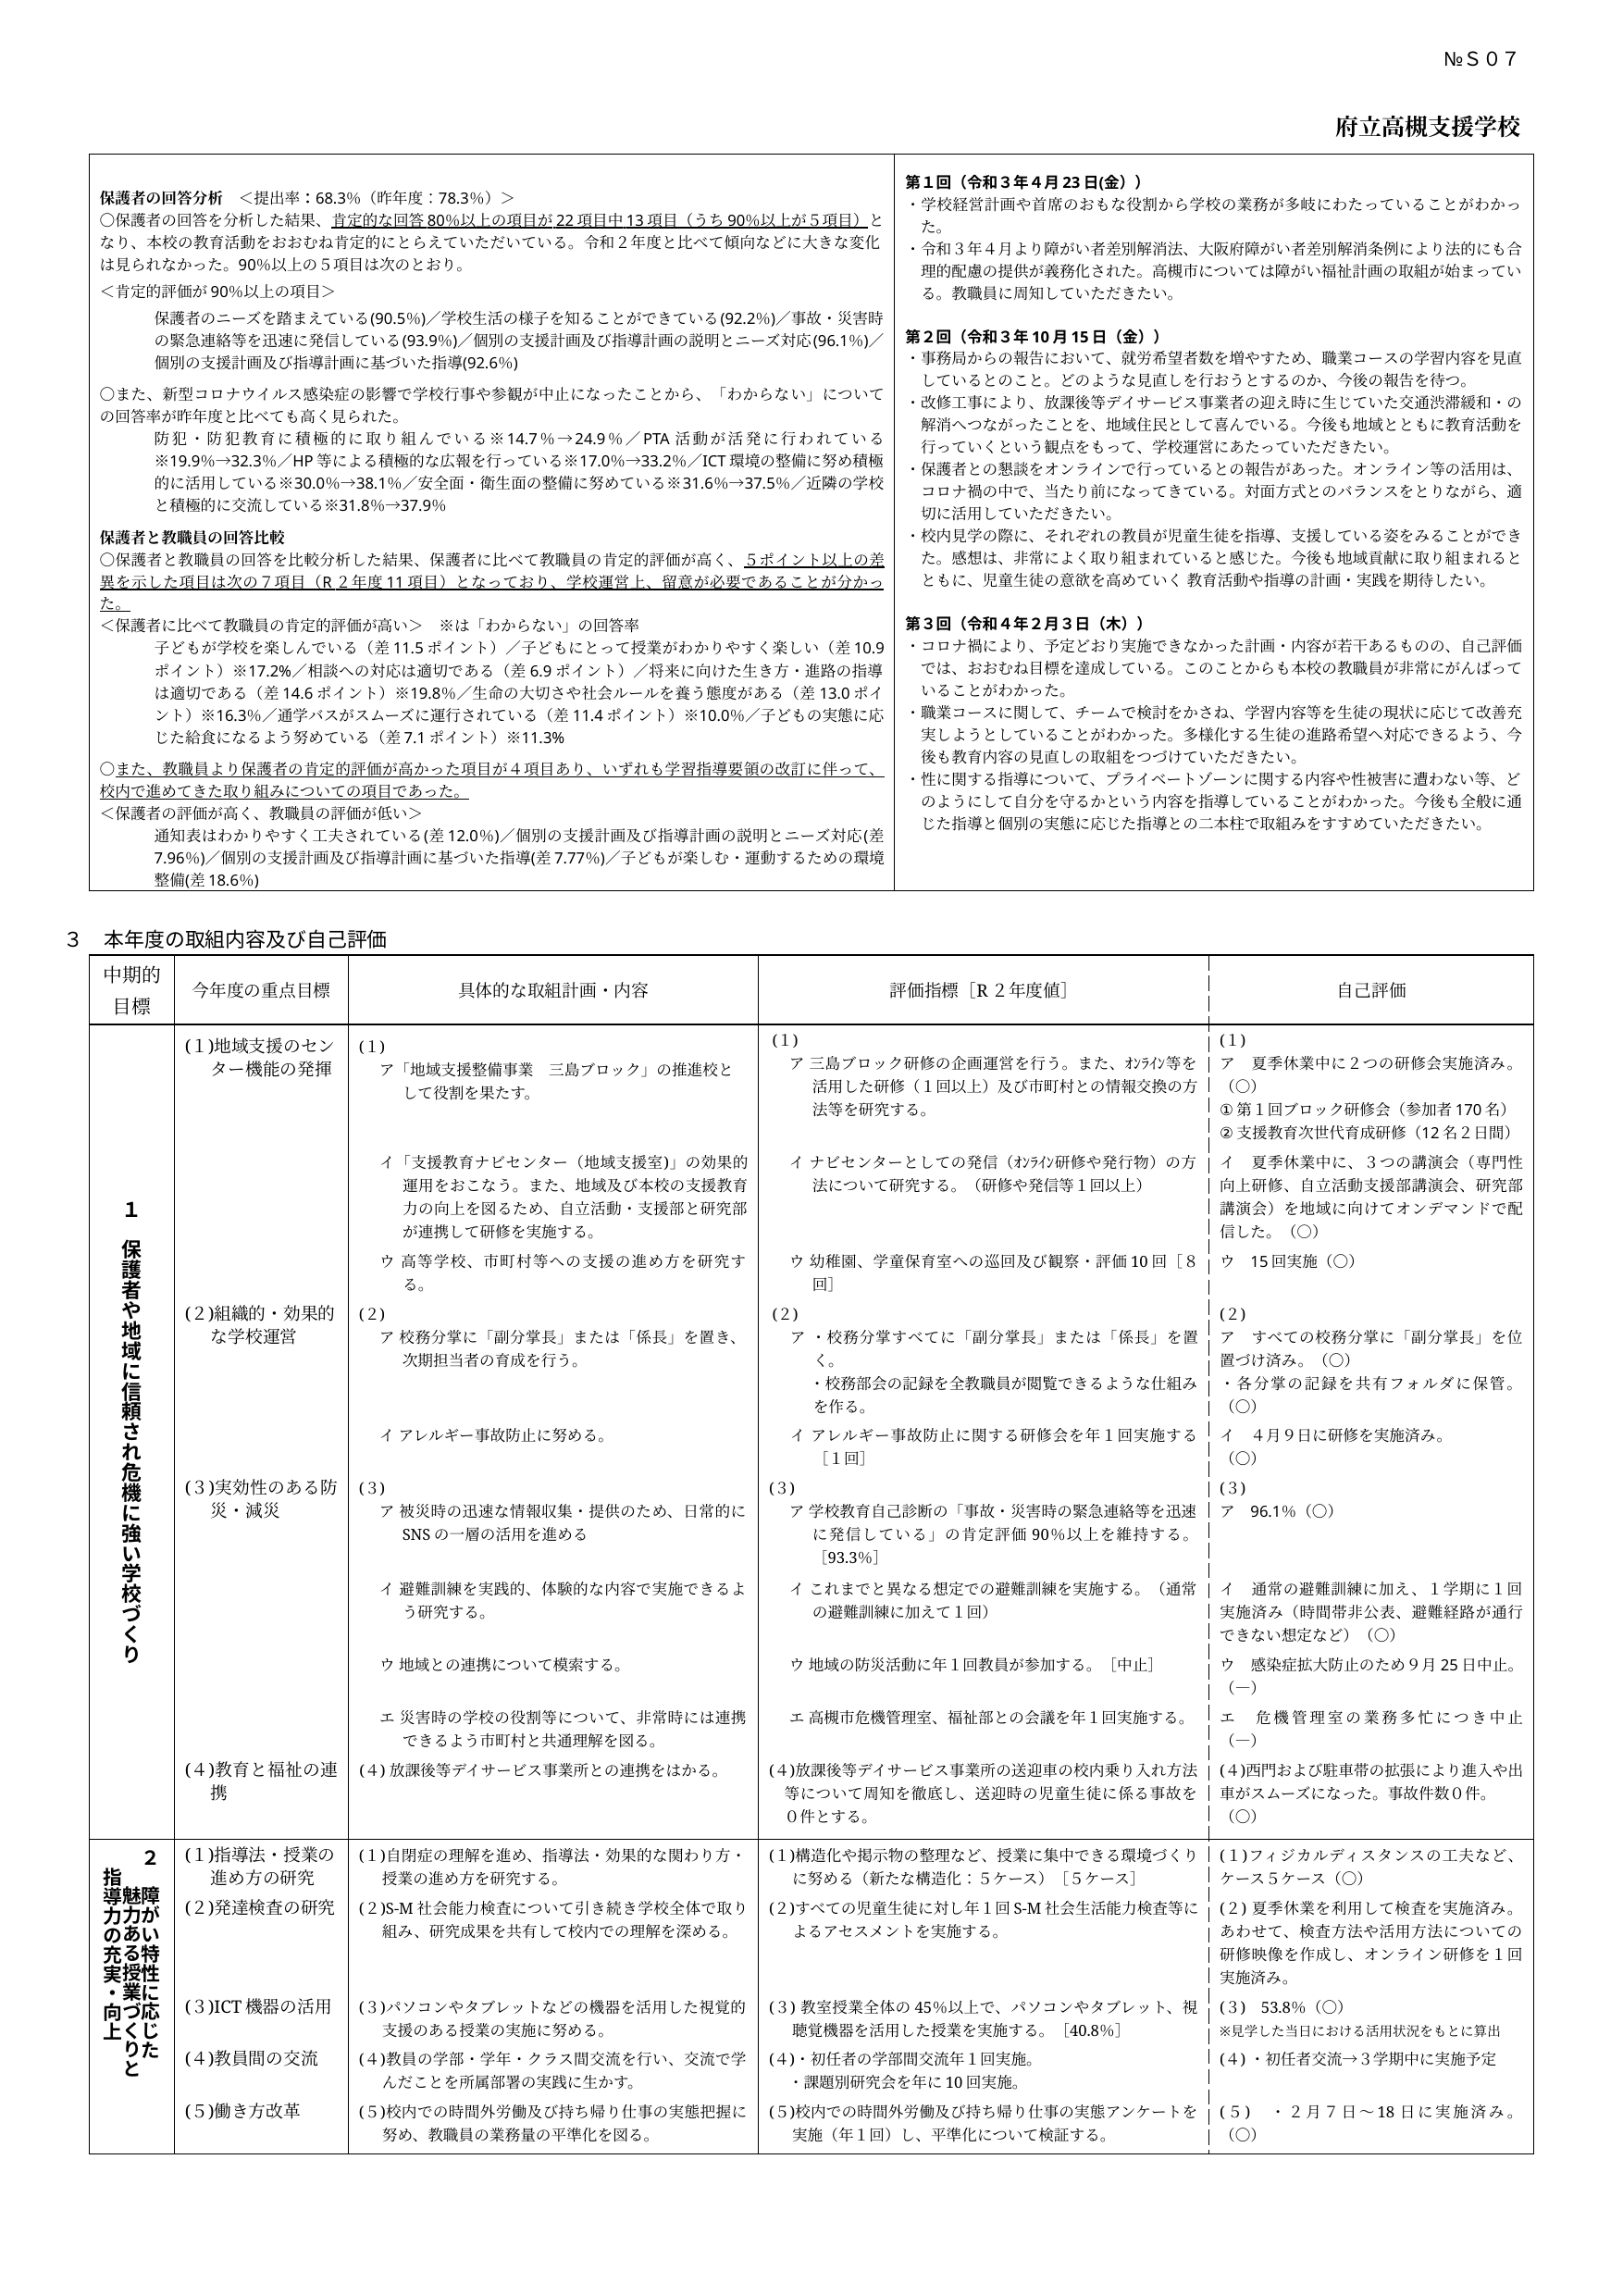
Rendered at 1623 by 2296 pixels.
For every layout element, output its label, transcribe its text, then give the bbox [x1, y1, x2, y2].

table_cell (３) ア 被災時の迅速な情報収集・提供のため、日常的にSNSの一層の活用を進める [349, 1472, 758, 1573]
table_cell (４)教育と福祉の連携 [175, 1754, 348, 1839]
table_cell イ アレルギー事故防止に関する研修会を年１回実施する［１回］ [759, 1420, 1209, 1472]
table_cell ウ 地域との連携について模索する。 [349, 1649, 758, 1701]
text ３ 本年度の取組内容及び自己評価 [63, 923, 1541, 954]
table_cell ２ 障がい特性に応じた 魅力ある授業づくりと 指導力の充実・向上 [90, 1840, 174, 2153]
table_cell (４)教員の学部・学年・クラス間交流を行い、交流で学んだことを所属部署の実践に生かす。 [349, 2043, 758, 2096]
table_cell (２)すべての児童生徒に対し年１回S-M社会生活能力検査等によるアセスメントを実施する。 [759, 1892, 1209, 1991]
table_cell (２) 夏季休業を利用して検査を実施済み。あわせて、検査方法や活用方法についての研修映像を作成し、オンライン研修を１回実施済み。 [1209, 1892, 1533, 1991]
table_cell ウ 感染症拡大防止のため９月25日中止。（―） [1209, 1649, 1533, 1701]
table_cell (１)自閉症の理解を進め、指導法・効果的な関わり方・授業の進め方を研究する。 [349, 1840, 758, 1892]
table_cell イ ４月９日に研修を実施済み。 （〇） [1209, 1420, 1533, 1472]
table_cell (４)教員間の交流 [175, 2043, 348, 2096]
table_cell (１) ア 夏季休業中に２つの研修会実施済み。（○） ①第１回ブロック研修会（参加者170名） ②支援教育次世代育成研修（12名２日間） [1209, 1025, 1533, 1146]
table_cell (４)放課後等デイサービス事業所の送迎車の校内乗り入れ方法等について周知を徹底し、送迎時の児童生徒に係る事故を０件とする。 [759, 1754, 1209, 1839]
table_cell (４)・初任者の学部間交流年１回実施。 ・課題別研究会を年に10回実施。 [759, 2043, 1209, 2096]
table_cell (５)働き方改革 [175, 2096, 348, 2153]
table_cell (１)構造化や掲示物の整理など、授業に集中できる環境づくりに努める（新たな構造化：５ケース）［５ケース］ [759, 1840, 1209, 1892]
table_header 中期的 目標 [90, 956, 174, 1024]
table_cell (２) ア 校務分掌に「副分掌長」または「係長」を置き、次期担当者の育成を行う。 [349, 1297, 758, 1420]
table_cell ウ 15回実施（〇） [1209, 1245, 1533, 1297]
table_cell エ 危機管理室の業務多忙につき中止（―） [1209, 1702, 1533, 1754]
table_cell (２)発達検査の研究 [175, 1892, 348, 1991]
table_cell (２) ア ・校務分掌すべてに「副分掌長」または「係長」を置く。 ・校務部会の記録を全教職員が閲覧できるような仕組みを作る。 [759, 1297, 1209, 1420]
table_cell (２) ア すべての校務分掌に「副分掌長」を位置づけ済み。（〇） ・各分掌の記録を共有フォルダに保管。（〇） [1209, 1297, 1533, 1420]
table_cell (２)S-M社会能力検査について引き続き学校全体で取り組み、研究成果を共有して校内での理解を深める。 [349, 1892, 758, 1991]
table_cell (５)校内での時間外労働及び持ち帰り仕事の実態アンケートを実施（年１回）し、平準化について検証する。 [759, 2096, 1209, 2153]
table_cell (１)地域支援のセンター機能の発揮 [175, 1025, 348, 1297]
table_cell イ 避難訓練を実践的、体験的な内容で実施できるよう研究する。 [349, 1573, 758, 1649]
table_cell ウ 地域の防災活動に年１回教員が参加する。［中止］ [759, 1649, 1209, 1701]
table_header 具体的な取組計画・内容 [349, 956, 758, 1024]
table_cell (１) ア 三島ブロック研修の企画運営を行う。また、ｵﾝﾗｲﾝ等を活用した研修（１回以上）及び市町村との情報交換の方法等を研究する。 [759, 1025, 1209, 1146]
table_cell (５) ・２月７日～18日に実施済み。（〇） [1209, 2096, 1533, 2153]
table_cell イ 夏季休業中に、３つの講演会（専門性向上研修、自立活動支援部講演会、研究部講演会）を地域に向けてオンデマンドで配信した。（○） [1209, 1146, 1533, 1245]
table_cell (３) ア 96.1％（〇） [1209, 1472, 1533, 1573]
table_cell 第１回（令和３年４月23日(金）） ・学校経営計画や首席のおもな役割から学校の業務が多岐にわたっていることがわかった。 ・令和３年４月より障がい者差別解消法、大阪府障がい者差別解消条例により法的にも合理的配慮の提供が義務化された。高槻市については障がい福祉計画の取組が始まっている。教職員に周知していただきたい。 第２回（令和３年10月15日（金）） ・事務局からの報告において、就労希望者数を増やすため、職業コースの学習内容を見直しているとのこと。どのような見直しを行おうとするのか、今後の報告を待つ。 ・改修工事により、放課後等デイサービス事業者の迎え時に生じていた交通渋滞緩和・の解消へつながったことを、地域住民として喜んでいる。今後も地域とともに教育活動を行っていくという観点をもって、学校運営にあたっていただきたい。 ・保護者との懇談をオンラインで行っているとの報告があった。オンライン等の活用は、コロナ禍の中で、当たり前になってきている。対面方式とのバランスをとりながら、適切に活用していただきたい。 ・校内見学の際に、それぞれの教員が児童生徒を指導、支援している姿をみることができた。感想は、非常によく取り組まれていると感じた。今後も地域貢献に取り組まれるとともに、児童生徒の意欲を高めていく 教育活動や指導の計画・実践を期待したい。 第３回（令和４年２月３日（木）） ・コロナ禍により、予定どおり実施できなかった計画・内容が若干あるものの、自己評価では、おおむね目標を達成している。このことからも本校の教職員が非常にがんばっていることがわかった。 ・職業コースに関して、チームで検討をかさね、学習内容等を生徒の現状に応じて改善充実しようとしていることがわかった。多様化する生徒の進路希望へ対応できるよう、今後も教育内容の見直しの取組をつづけていただきたい。 ・性に関する指導について、プライベートゾーンに関する内容や性被害に遭わない等、どのようにして自分を守るかという内容を指導していることがわかった。今後も全般に通じた指導と個別の実態に応じた指導との二本柱で取組みをすすめていただきたい。 [895, 155, 1533, 890]
table_cell １ 保護者や地域に信頼され危機に強い学校づくり [90, 1025, 174, 1839]
table_cell (２)組織的・効果的な学校運営 [175, 1297, 348, 1472]
table_header 評価指標［R２年度値］ [759, 956, 1209, 1024]
table_cell (３) ア 学校教育自己診断の「事故・災害時の緊急連絡等を迅速に発信している」の肯定評価90％以上を維持する。［93.3％］ [759, 1472, 1209, 1573]
table_cell (３)ICT機器の活用 [175, 1991, 348, 2043]
table_cell (３)実効性のある防災・減災 [175, 1472, 348, 1754]
table_cell エ 災害時の学校の役割等について、非常時には連携できるよう市町村と共通理解を図る。 [349, 1702, 758, 1754]
table_cell (１)指導法・授業の進め方の研究 [175, 1840, 348, 1892]
table_cell (１) ア「地域支援整備事業 三島ブロック」の推進校として役割を果たす。 [349, 1025, 758, 1146]
table_cell イ アレルギー事故防止に努める。 [349, 1420, 758, 1472]
table_cell イ ナビセンターとしての発信（ｵﾝﾗｲﾝ研修や発行物）の方法について研究する。（研修や発信等１回以上） [759, 1146, 1209, 1245]
table_cell (４)西門および駐車帯の拡張により進入や出車がスムーズになった。事故件数０件。 （〇） [1209, 1754, 1533, 1839]
table_cell (５)校内での時間外労働及び持ち帰り仕事の実態把握に努め、教職員の業務量の平準化を図る。 [349, 2096, 758, 2153]
table_header 今年度の重点目標 [175, 956, 348, 1024]
table_cell ウ 高等学校、市町村等への支援の進め方を研究する。 [349, 1245, 758, 1297]
table_cell エ 高槻市危機管理室、福祉部との会議を年１回実施する。 [759, 1702, 1209, 1754]
table_cell (３) 教室授業全体の45％以上で、パソコンやタブレット、視聴覚機器を活用した授業を実施する。［40.8％］ [759, 1991, 1209, 2043]
table_cell (３)パソコンやタブレットなどの機器を活用した視覚的支援のある授業の実施に努める。 [349, 1991, 758, 2043]
table_cell (１)フィジカルディスタンスの工夫など、ケース５ケース（〇） [1209, 1840, 1533, 1892]
table_cell (４) 放課後等デイサービス事業所との連携をはかる。 [349, 1754, 758, 1839]
table_cell イ これまでと異なる想定での避難訓練を実施する。（通常の避難訓練に加えて１回） [759, 1573, 1209, 1649]
table_cell 保護者の回答分析 ＜提出率：68.3％（昨年度：78.3％）＞ 〇保護者の回答を分析した結果、肯定的な回答80％以上の項目が22項目中13項目（うち90％以上が５項目）となり、本校の教育活動をおおむね肯定的にとらえていただいている。令和２年度と比べて傾向などに大きな変化は見られなかった。90％以上の５項目は次のとおり。 ＜肯定的評価が90％以上の項目＞ 保護者のニーズを踏まえている(90.5％)／学校生活の様子を知ることができている(92.2％)／事故・災害時の緊急連絡等を迅速に発信している(93.9％)／個別の支援計画及び指導計画の説明とニーズ対応(96.1％)／個別の支援計画及び指導計画に基づいた指導(92.6％) 〇また、新型コロナウイルス感染症の影響で学校行事や参観が中止になったことから、「わからない」についての回答率が昨年度と比べても高く見られた。 防犯・防犯教育に積極的に取り組んでいる※14.7％→24.9％／PTA活動が活発に行われている※19.9％→32.3％／HP等による積極的な広報を行っている※17.0％→33.2％／ICT環境の整備に努め積極的に活用している※30.0％→38.1％／安全面・衛生面の整備に努めている※31.6％→37.5％／近隣の学校と積極的に交流している※31.8％→37.9％ 保護者と教職員の回答比較 〇保護者と教職員の回答を比較分析した結果、保護者に比べて教職員の肯定的評価が高く、５ポイント以上の差異を示した項目は次の７項目（R２年度11項目）となっており、学校運営上、留意が必要であることが分かった。 ＜保護者に比べて教職員の肯定的評価が高い＞ ※は「わからない」の回答率 子どもが学校を楽しんでいる（差11.5ポイント）／子どもにとって授業がわかりやすく楽しい（差10.9ポイント）※17.2%／相談への対応は適切である（差6.9ポイント）／将来に向けた生き方・進路の指導は適切である（差14.6ポイント）※19.8％／生命の大切さや社会ルールを養う態度がある（差13.0ポイント）※16.3％／通学バスがスムーズに運行されている（差11.4ポイント）※10.0％／子どもの実態に応じた給食になるよう努めている（差7.1ポイント）※11.3% 〇また、教職員より保護者の肯定的評価が高かった項目が４項目あり、いずれも学習指導要領の改訂に伴って、校内で進めてきた取り組みについての項目であった。 ＜保護者の評価が高く、教職員の評価が低い＞ 通知表はわかりやすく工夫されている(差12.0％)／個別の支援計画及び指導計画の説明とニーズ対応(差7.96％)／個別の支援計画及び指導計画に基づいた指導(差7.77％)／子どもが楽しむ・運動するための環境整備(差18.6％) [90, 155, 894, 890]
table_cell イ「支援教育ナビセンター（地域支援室)」の効果的運用をおこなう。また、地域及び本校の支援教育力の向上を図るため、自立活動・支援部と研究部が連携して研修を実施する。 [349, 1146, 758, 1245]
table_cell (４) ・初任者交流→３学期中に実施予定 [1209, 2043, 1533, 2096]
table_cell ウ 幼稚園、学童保育室への巡回及び観察・評価10回［８回］ [759, 1245, 1209, 1297]
table_cell イ 通常の避難訓練に加え、１学期に１回実施済み（時間帯非公表、避難経路が通行できない想定など）（〇） [1209, 1573, 1533, 1649]
table_header 自己評価 [1209, 956, 1533, 1024]
table_cell (３) 53.8％（〇） ※見学した当日における活用状況をもとに算出 [1209, 1991, 1533, 2043]
